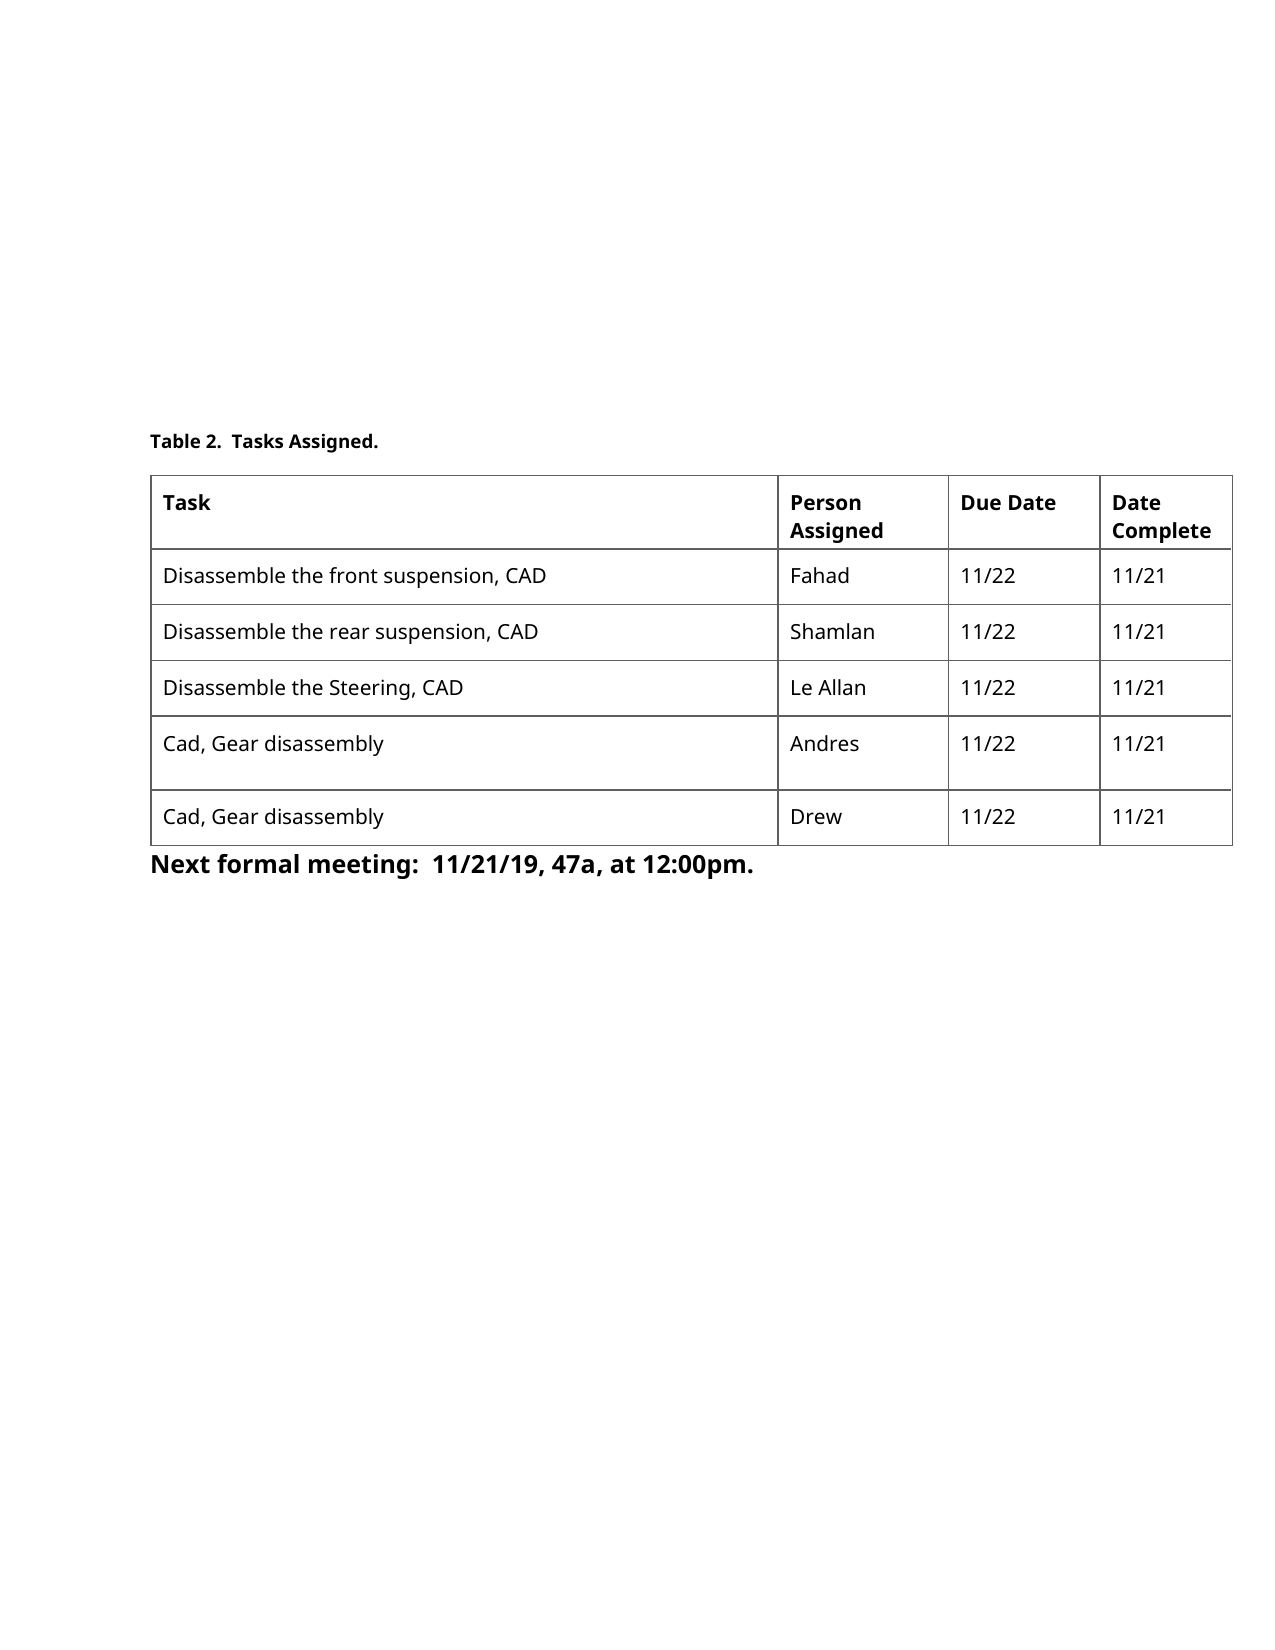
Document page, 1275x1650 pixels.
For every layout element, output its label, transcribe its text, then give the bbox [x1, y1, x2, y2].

table_cell Fahad [779, 550, 948, 604]
table_cell 11/21 [1101, 660, 1232, 715]
table_cell 11/22 [949, 550, 1099, 604]
table_cell Disassemble the rear suspension, CAD [152, 605, 777, 659]
text Table 2. Tasks Assigned. [150, 428, 1125, 454]
table_cell Cad, Gear disassembly [152, 717, 777, 789]
table_cell Shamlan [779, 605, 948, 659]
table_cell Cad, Gear disassembly [152, 791, 777, 845]
table_cell Disassemble the front suspension, CAD [152, 550, 777, 604]
table_cell 11/21 [1101, 789, 1232, 845]
table_cell 11/21 [1101, 548, 1232, 604]
table_header Task [152, 476, 777, 548]
table_cell 11/22 [949, 791, 1099, 845]
table_cell Drew [779, 791, 948, 845]
table_cell Andres [779, 717, 948, 789]
table_header Due Date [949, 476, 1099, 548]
table_cell 11/22 [949, 717, 1099, 789]
table_cell Le Allan [779, 661, 948, 715]
table_header Date Complete [1101, 476, 1232, 548]
table_cell 11/22 [949, 661, 1099, 715]
table_cell 11/22 [949, 605, 1099, 659]
table_cell 11/21 [1101, 604, 1232, 659]
table_cell Disassemble the Steering, CAD [152, 661, 777, 715]
table_header Person Assigned [779, 476, 948, 548]
table_cell 11/21 [1101, 715, 1232, 789]
text Next formal meeting: 11/21/19, 47a, at 12:00pm. [150, 846, 1125, 880]
